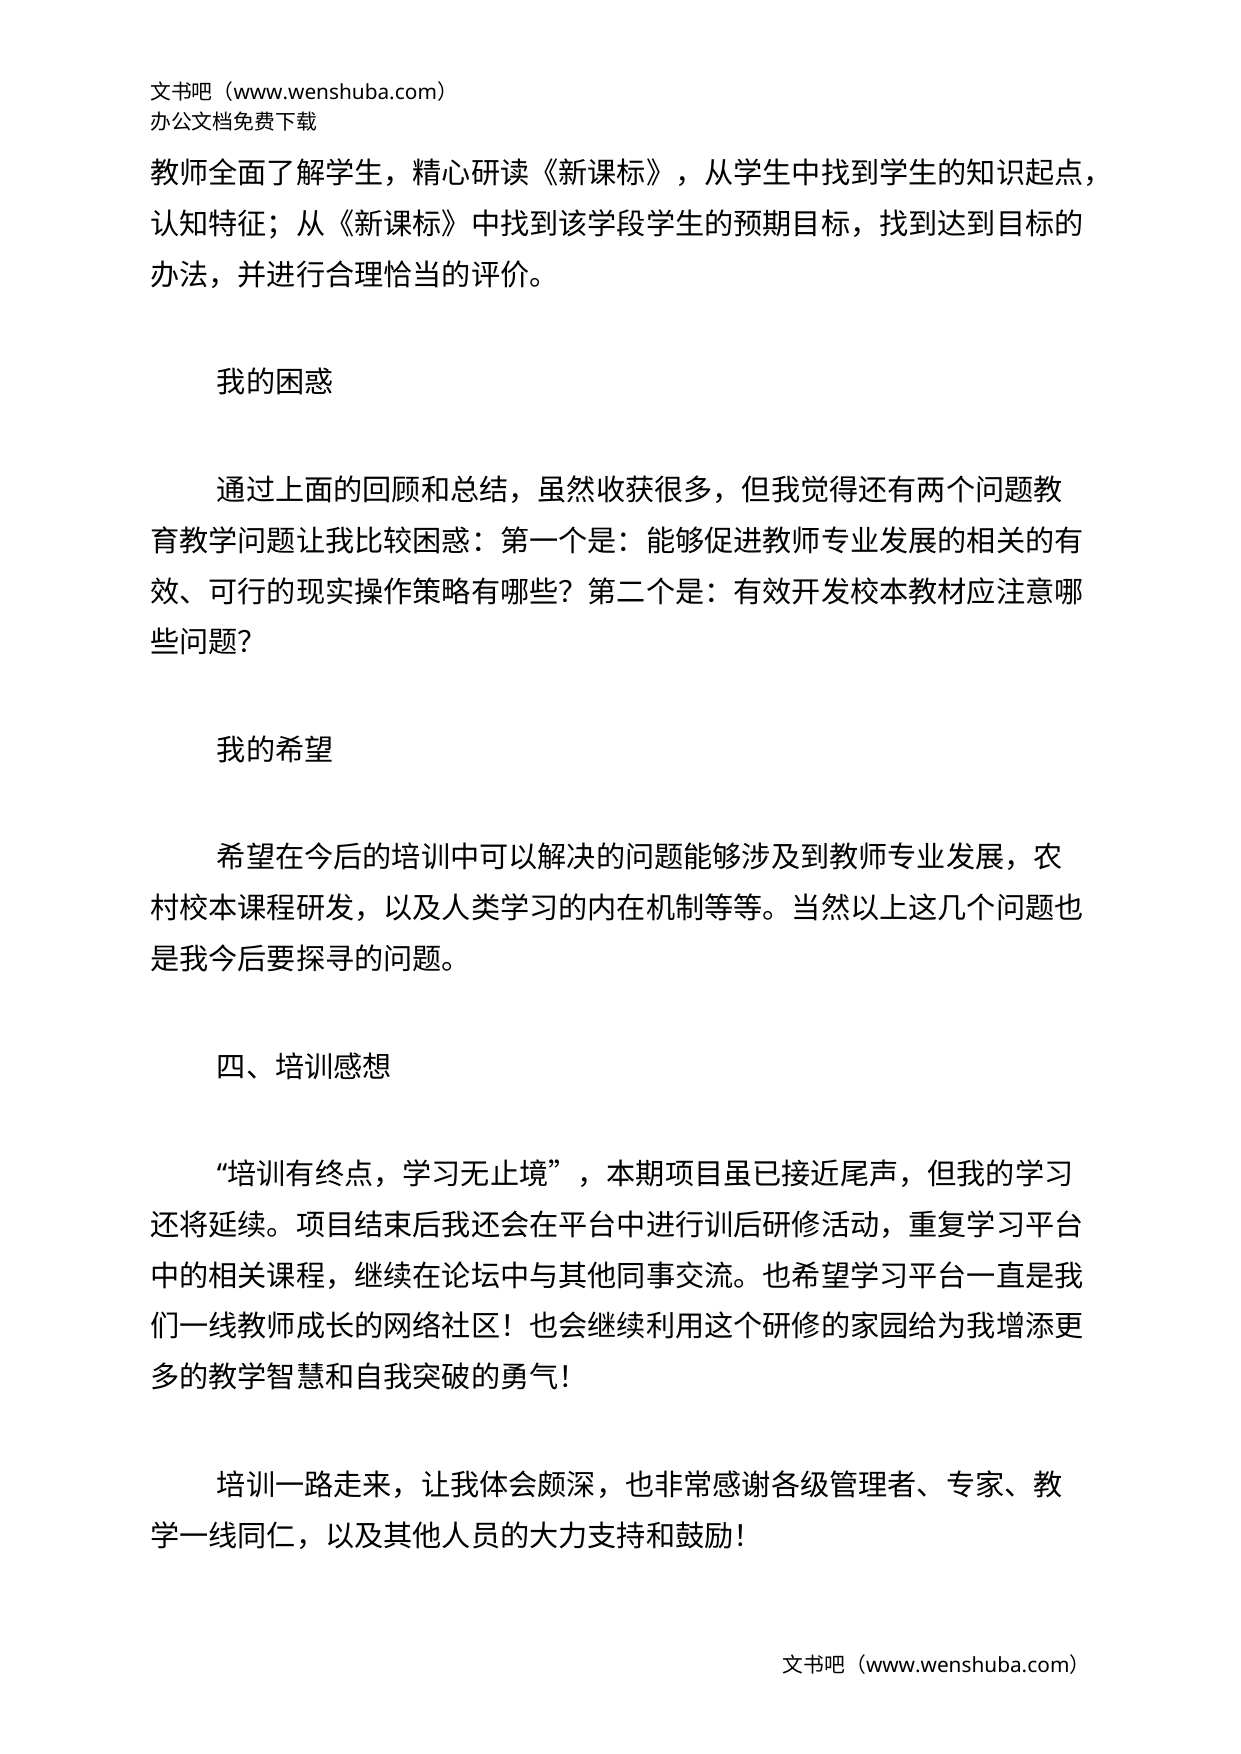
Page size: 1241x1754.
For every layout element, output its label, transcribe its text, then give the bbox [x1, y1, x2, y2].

text 培训一路走来，让我体会颇深，也非常感谢各级管理者、专家、教学一线同仁，以及其他人员的大力支持和鼓励！ [150, 1461, 1090, 1554]
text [150, 150, 1090, 294]
text 通过上面的回顾和总结，虽然收获很多，但我觉得还有两个问题教育教学问题让我比较困惑：第一个是：能够促进教师专业发展的相关的有效、可行的现实操作策略有哪些？第二个是：有效开发校本教材应注意哪些问题？ [150, 467, 1090, 661]
text 我的希望 [150, 726, 1090, 769]
text “培训有终点，学习无止境”，本期项目虽已接近尾声，但我的学习还将延续。项目结束后我还会在平台中进行训后研修活动，重复学习平台中的相关课程，继续在论坛中与其他同事交流。也希望学习平台一直是我们一线教师成长的网络社区！也会继续利用这个研修的家园给为我增添更多的教学智慧和自我突破的勇气！ [150, 1151, 1090, 1396]
text 我的困惑 [150, 359, 1090, 401]
text 四、培训感想 [150, 1043, 1090, 1085]
text 希望在今后的培训中可以解决的问题能够涉及到教师专业发展，农村校本课程研发，以及人类学习的内在机制等等。当然以上这几个问题也是我今后要探寻的问题。 [150, 834, 1090, 978]
